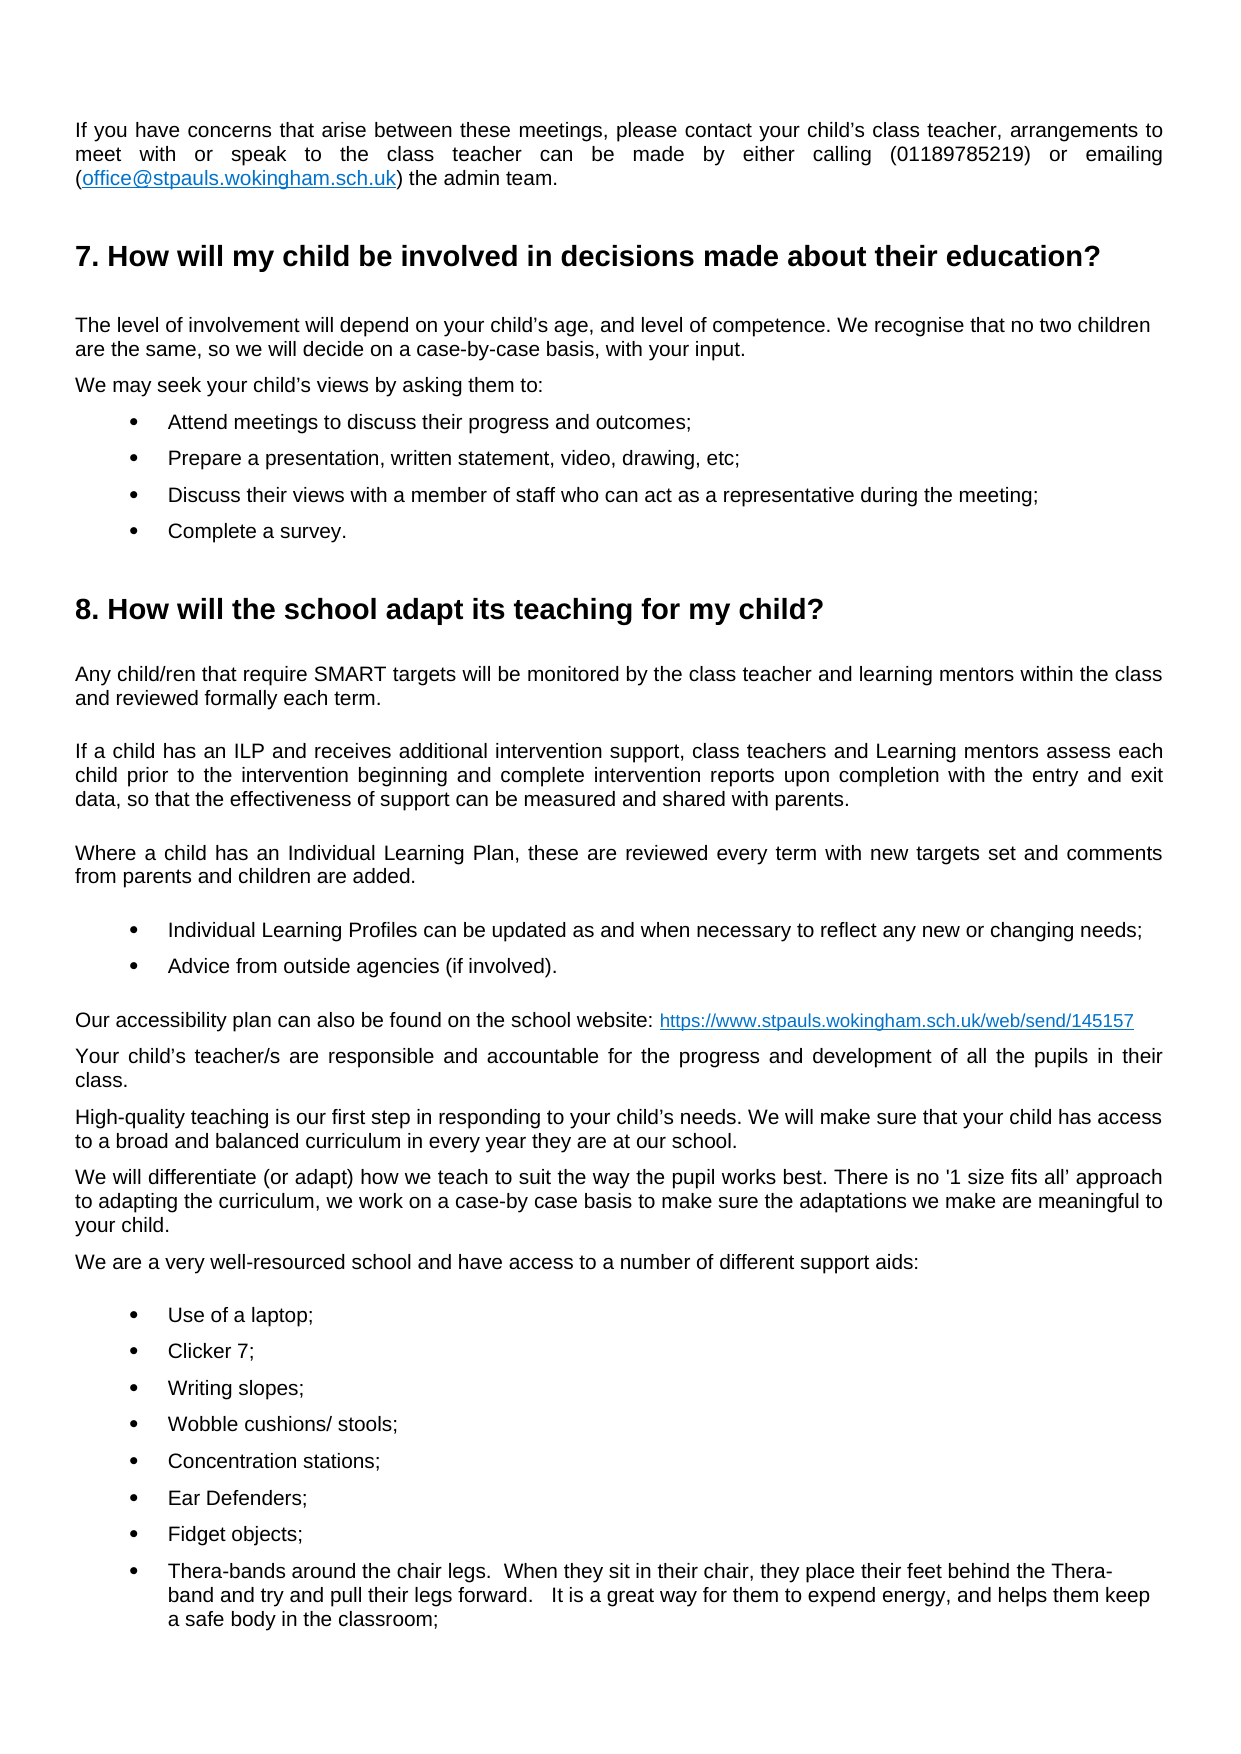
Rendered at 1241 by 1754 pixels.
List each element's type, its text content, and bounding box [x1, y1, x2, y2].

list Fidget objects; [130, 1522, 1165, 1546]
list Prepare a presentation, written statement, video, drawing, etc; [130, 446, 1165, 470]
text Any child/ren that require SMART targets will be monitored by the class teacher and learning mentors within the class and reviewed formally each term. [75, 662, 1165, 710]
list Clicker 7; [130, 1339, 1165, 1363]
text The level of involvement will depend on your child’s age, and level of competence. We recognise that no two children are the same, so we will decide on a case-by-case basis, with your input. [75, 313, 1165, 361]
list Thera-bands around the chair legs. When they sit in their chair, they place their feet behind the Thera-band and try and pull their legs forward. It is a great way for them to expend energy, and helps them keep a safe body in the classroom; [130, 1558, 1165, 1631]
text We will differentiate (or adapt) how we teach to suit the way the pupil works best. There is no '1 size fits all’ approach to adapting the curriculum, we work on a case-by case basis to make sure the adaptations we make are meaningful to your child. [75, 1165, 1165, 1237]
list Individual Learning Profiles can be updated as and when necessary to reflect any new or changing needs; [130, 917, 1165, 941]
text High-quality teaching is our first step in responding to your child’s needs. We will make sure that your child has access to a broad and balanced curriculum in every year they are at our school. [75, 1105, 1165, 1153]
text Where a child has an Individual Learning Plan, these are reviewed every term with new targets set and comments from parents and children are added. [75, 840, 1165, 888]
subtitle 7. How will my child be involved in decisions made about their education? [75, 239, 1165, 273]
list Concentration stations; [130, 1449, 1165, 1473]
list Discuss their views with a member of staff who can act as a representative during the meeting; [130, 483, 1165, 507]
list Complete a survey. [130, 519, 1165, 543]
list Use of a laptop; [130, 1303, 1165, 1327]
text Our accessibility plan can also be found on the school website: https://www.stpauls.wokingham.sch.uk/web/send/145157 [75, 1008, 1165, 1032]
text Your child’s teacher/s are responsible and accountable for the progress and development of all the pupils in their class. [75, 1044, 1165, 1092]
text 8. How will the school adapt its teaching for my child? [75, 592, 1165, 650]
text We may seek your child’s views by asking them to: [75, 373, 1165, 397]
text If you have concerns that arise between these meetings, please contact your child’s class teacher, arrangements to meet with or speak to the class teacher can be made by either calling (01189785219) or emailing (office@stpauls.wokingham.sch.uk) the admin team. [75, 118, 1165, 190]
list Writing slopes; [130, 1376, 1165, 1400]
list Advice from outside agencies (if involved). [130, 954, 1165, 978]
text We are a very well-resourced school and have access to a number of different support aids: [75, 1249, 1165, 1273]
list Attend meetings to discuss their progress and outcomes; [130, 409, 1165, 433]
list Wobble cushions/ stools; [130, 1412, 1165, 1436]
list Ear Defenders; [130, 1485, 1165, 1509]
text If a child has an ILP and receives additional intervention support, class teachers and Learning mentors assess each child prior to the intervention beginning and complete intervention reports upon completion with the entry and exit data, so that the effectiveness of support can be measured and shared with parents. [75, 739, 1165, 811]
